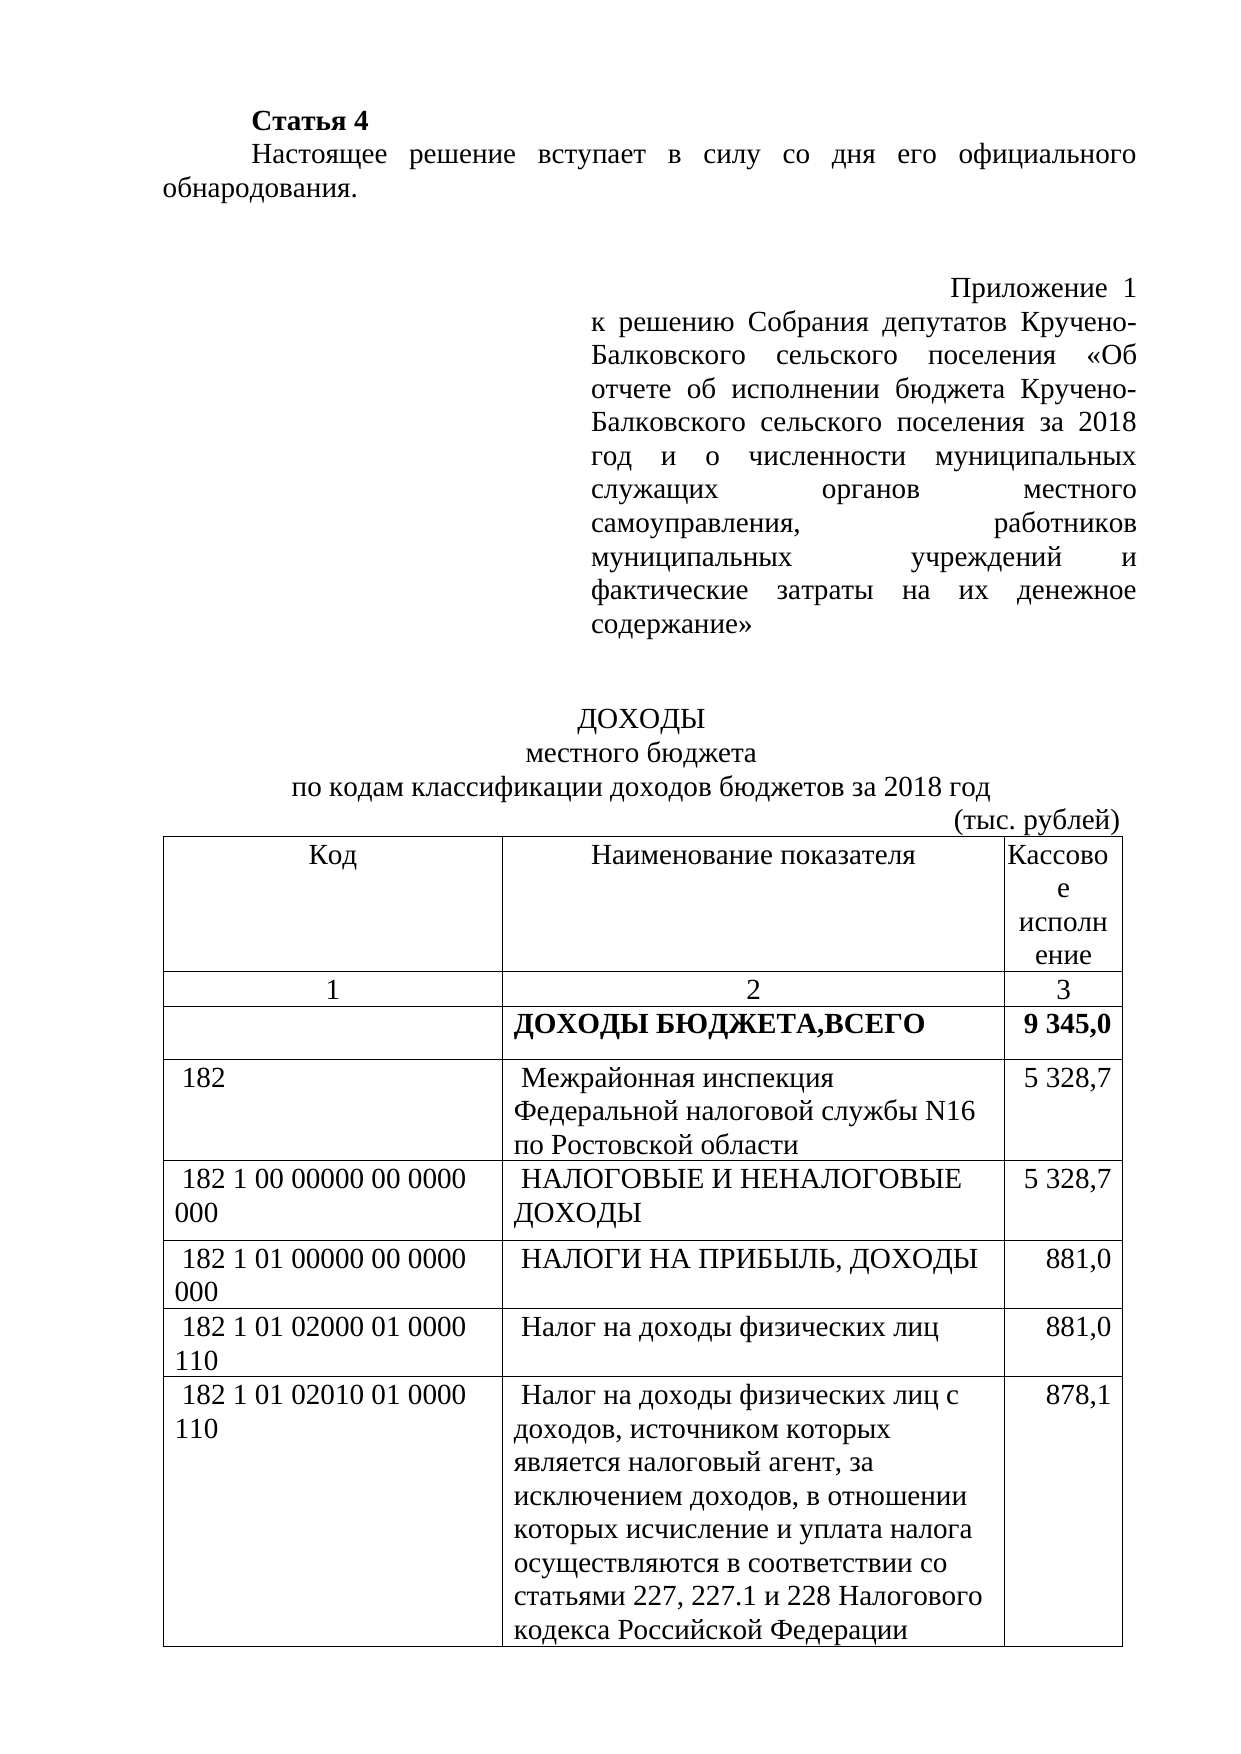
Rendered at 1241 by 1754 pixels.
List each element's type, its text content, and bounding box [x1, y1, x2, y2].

text Статья 4 [162, 103, 1137, 136]
text Настоящее решение вступает в силу со дня его официального обнародования. [162, 136, 1137, 203]
table_header Объем поступлений доходов местного ДОХОДЫ местного бюджета по кодам классификации доходов бюджетов за 2018 год (тыс. рублей) [151, 673, 1131, 1647]
text Приложение 1 [162, 270, 1137, 304]
text к решению Собрания депутатов Кручено-Балковского сельского поселения «Об отчете об исполнении бюджета Кручено-Балковского сельского поселения за 2018 год и о численности муниципальных служащих органов местного самоуправления, работников муниципальных учреждений и фактические затраты на их денежное содержание» [591, 304, 1137, 639]
